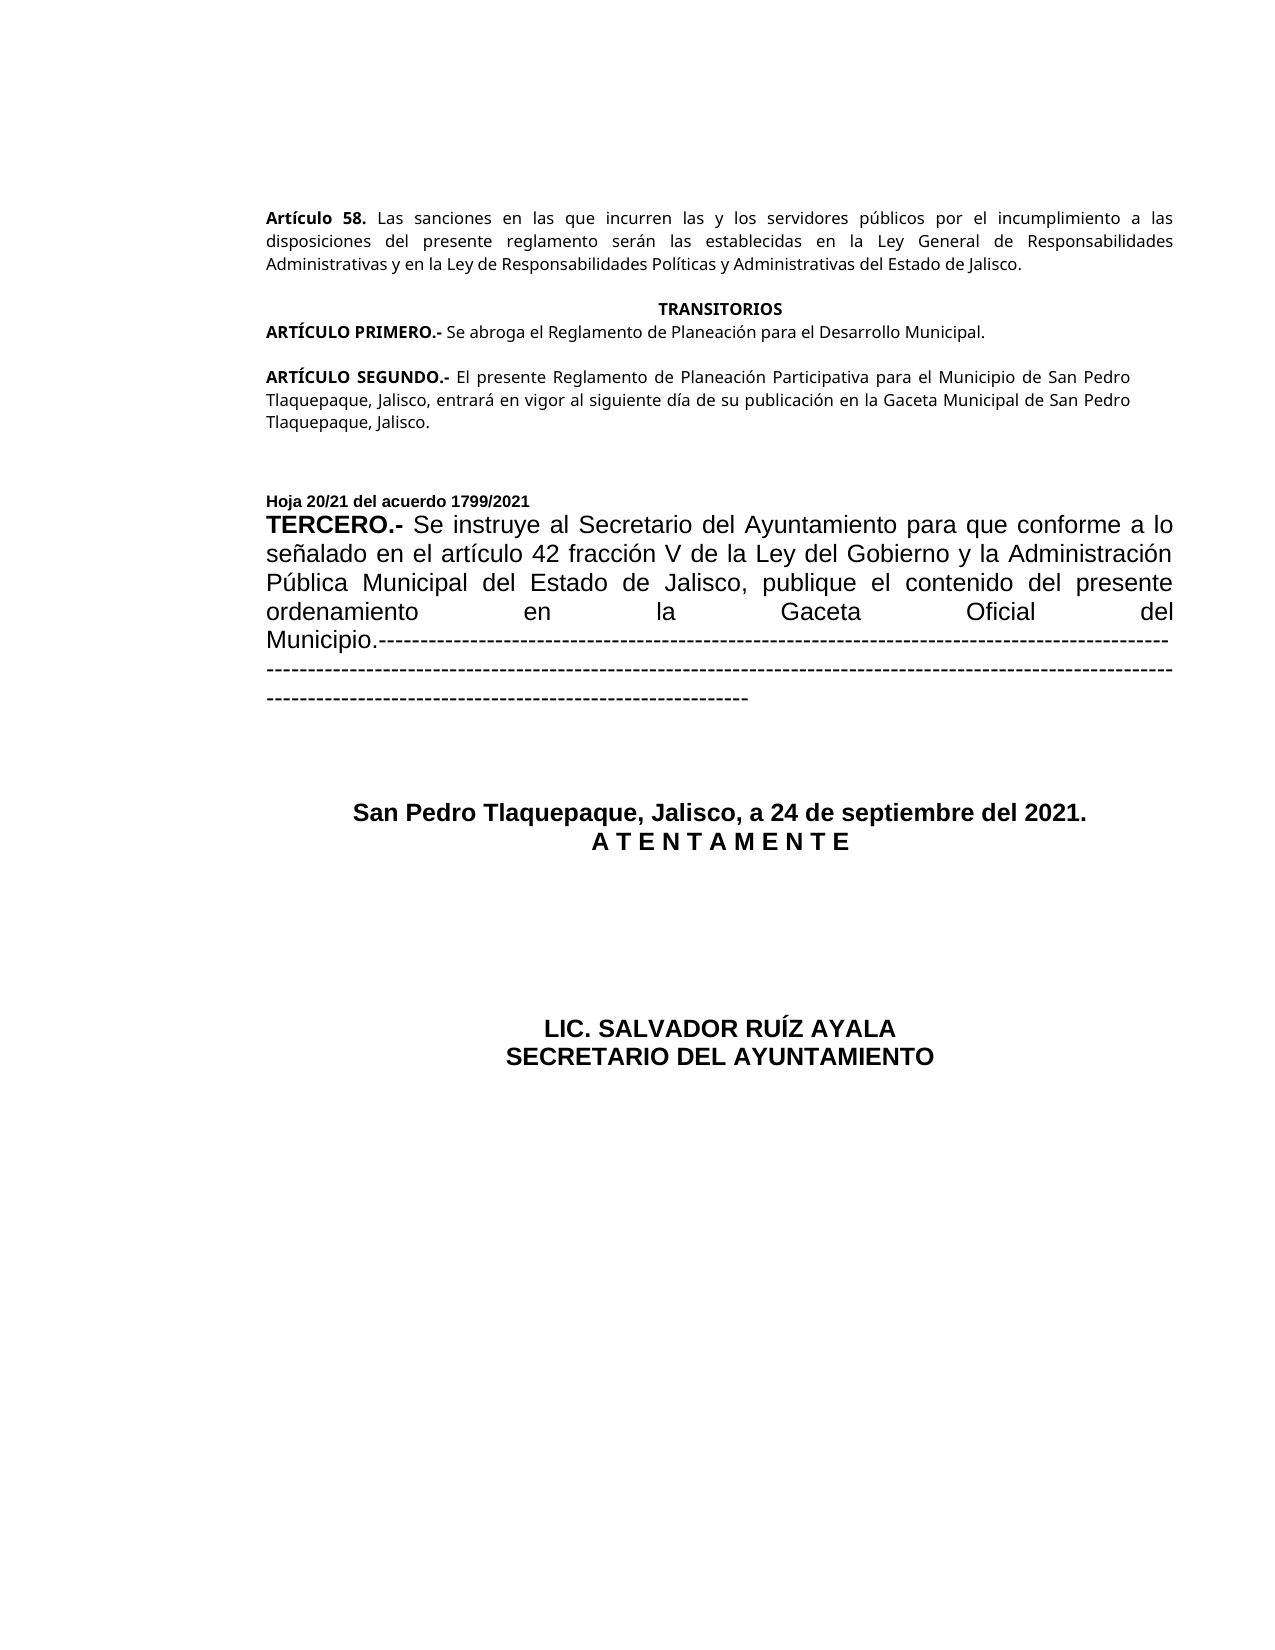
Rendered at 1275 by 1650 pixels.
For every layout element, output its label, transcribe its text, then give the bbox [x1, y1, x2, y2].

text Artículo 58. Las sanciones en las que incurren las y los servidores públicos por el incumplimiento a las disposiciones del presente reglamento serán las establecidas en la Ley General de Responsabilidades Administrativas y en la Ley de Responsabilidades Políticas y Administrativas del Estado de Jalisco. [266, 207, 1174, 275]
text SECRETARIO DEL AYUNTAMIENTO [266, 1042, 1174, 1071]
text LIC. SALVADOR RUÍZ AYALA [266, 1014, 1174, 1042]
text San Pedro Tlaquepaque, Jalisco, a 24 de septiembre del 2021. [266, 798, 1174, 827]
text Hoja 20/21 del acuerdo 1799/2021 [266, 491, 1174, 511]
text TRANSITORIOS [266, 298, 1174, 320]
text A T E N T A M E N T E [266, 827, 1174, 856]
text ARTÍCULO SEGUNDO.- El presente Reglamento de Planeación Participativa para el Municipio de San Pedro Tlaquepaque, Jalisco, entrará en vigor al siguiente día de su publicación en la Gaceta Municipal de San Pedro Tlaquepaque, Jalisco. [266, 366, 1132, 434]
text TERCERO.- Se instruye al Secretario del Ayuntamiento para que conforme a lo señalado en el artículo 42 fracción V de la Ley del Gobierno y la Administración Pública Municipal del Estado de Jalisco, publique el contenido del presente ordenamiento en la Gaceta Oficial del Municipio.---------------------------------------------------------------------------------------------------------------------------------------------------------------------------------------------------------------------------------------------------------------------- [266, 511, 1174, 712]
text ARTÍCULO PRIMERO.- Se abroga el Reglamento de Planeación para el Desarrollo Municipal. [266, 320, 1174, 343]
